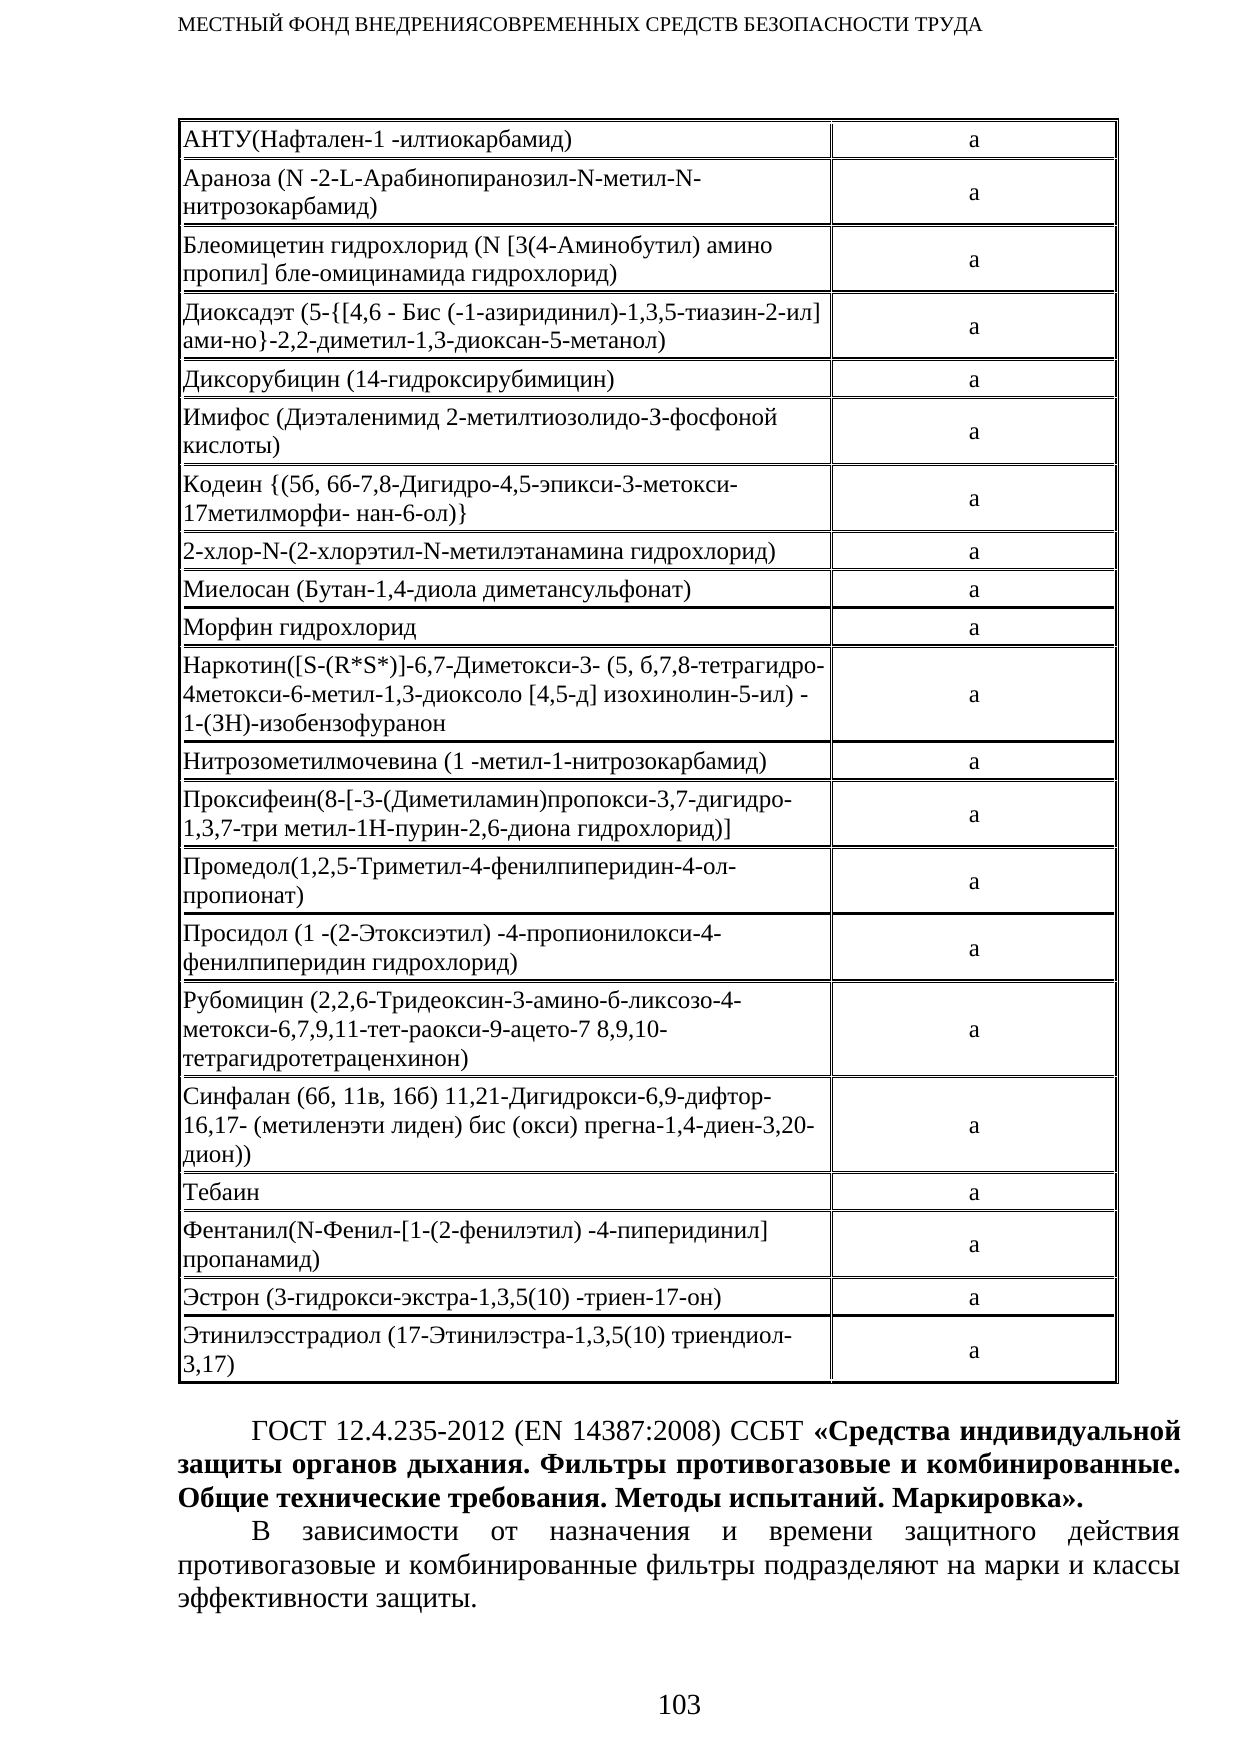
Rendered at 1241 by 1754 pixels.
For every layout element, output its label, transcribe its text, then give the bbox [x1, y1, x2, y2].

text ГОСТ 12.4.235-2012 (EN 14387:2008) ССБТ «Средства индивидуальной защиты органов дыхания. Фильтры противогазовые и комбинированные. Общие технические требования. Методы испытаний. Маркировка». [177, 1384, 1181, 1513]
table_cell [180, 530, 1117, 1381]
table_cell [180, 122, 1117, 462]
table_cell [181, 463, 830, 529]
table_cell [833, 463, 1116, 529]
text В зависимости от назначения и времени защитного действия противогазовые и комбинированные фильтры подразделяют на марки и классы эффективности защиты. [177, 1513, 1181, 1614]
